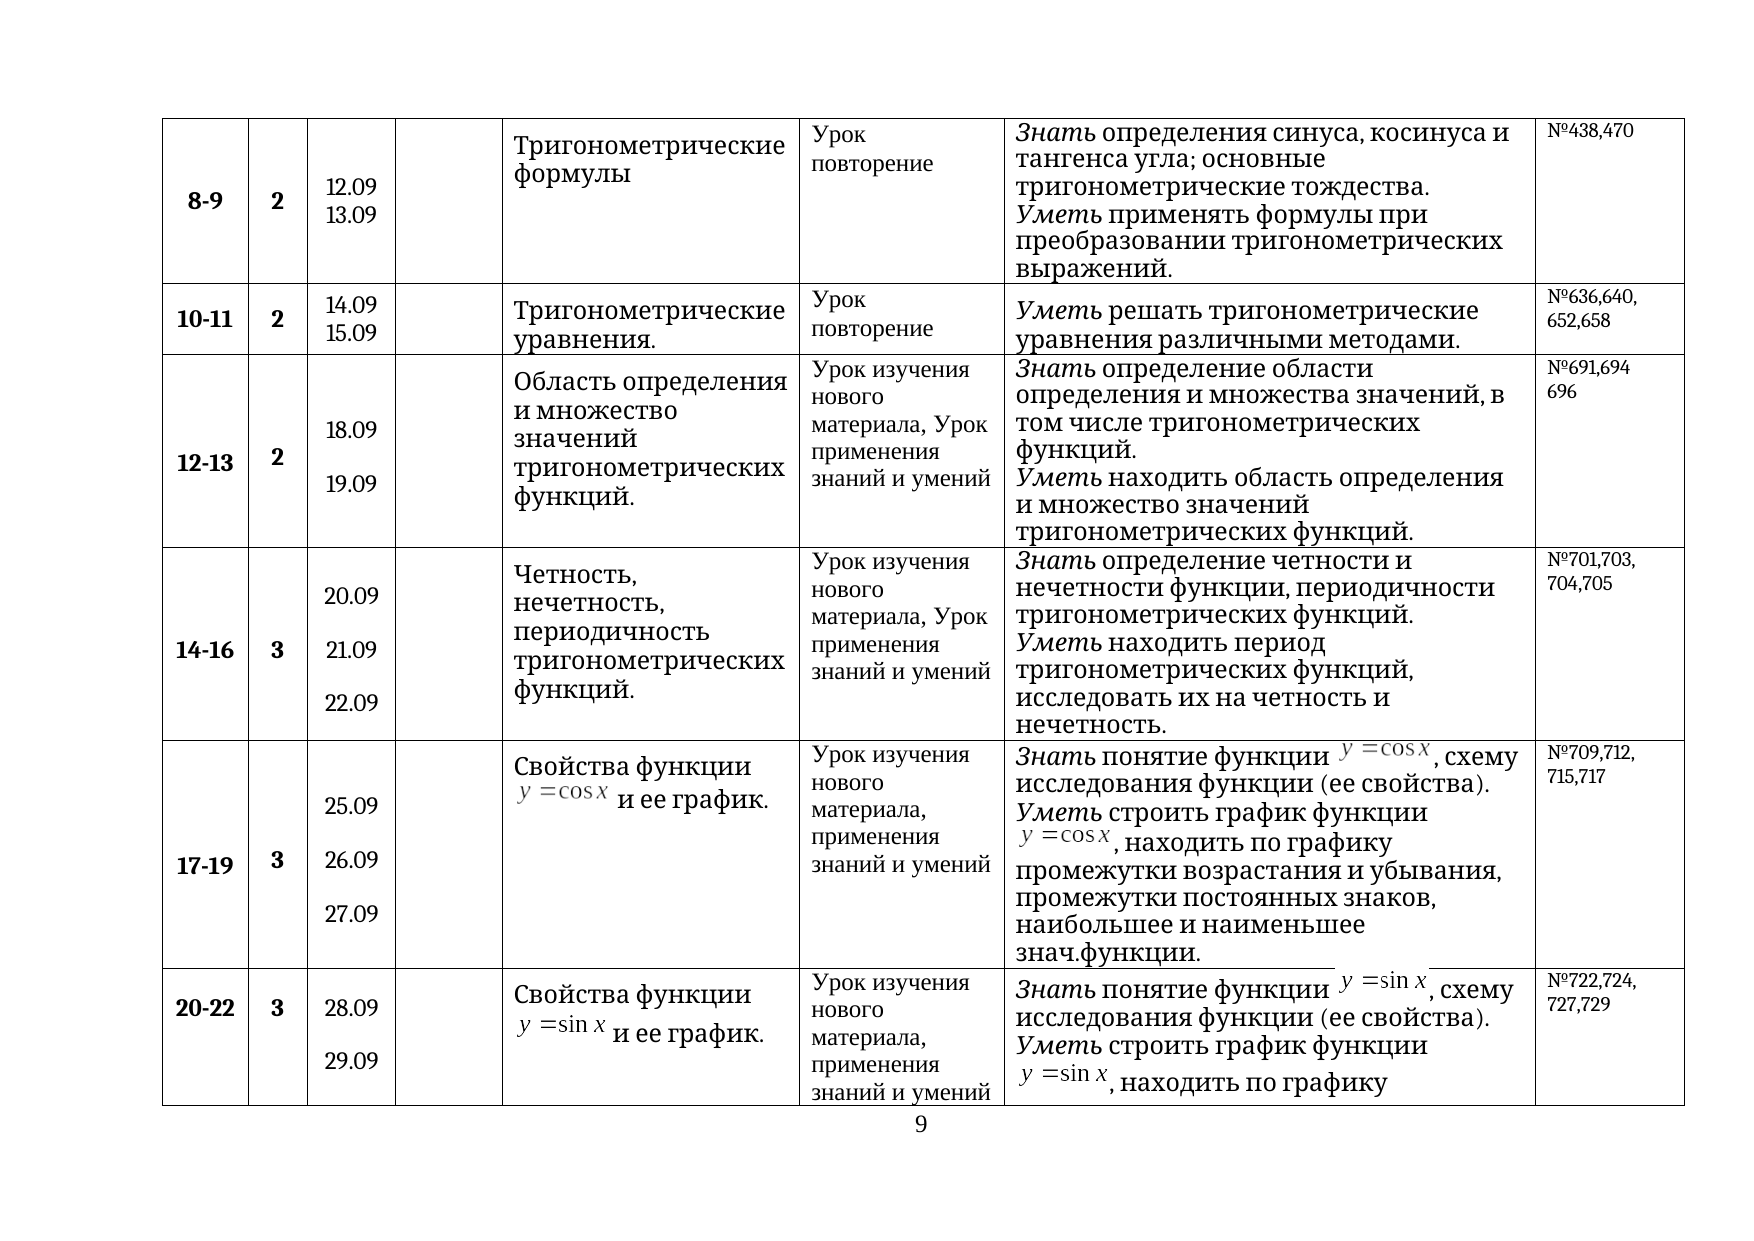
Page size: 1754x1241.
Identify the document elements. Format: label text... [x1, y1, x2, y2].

table_cell [396, 548, 502, 739]
table_cell [396, 741, 502, 967]
table_cell 3 [249, 548, 307, 739]
table_cell 25.09 26.09 27.09 [308, 741, 395, 967]
table_cell [396, 355, 502, 547]
table_cell №691,694 696 [1536, 355, 1684, 547]
table_cell 10-11 [163, 284, 248, 354]
table_cell 12-13 [163, 355, 248, 547]
table_cell 2 [249, 119, 307, 283]
table_cell Урок повторение [800, 284, 1004, 354]
table_cell №438,470 [1536, 119, 1684, 283]
table_cell №709,712, 715,717 [1536, 741, 1684, 967]
table_cell Урок повторение [800, 119, 1004, 283]
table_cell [1005, 969, 1535, 1105]
table_cell №722,724, 727,729 [1536, 969, 1684, 1105]
table_cell 18.09 19.09 [308, 355, 395, 547]
table_cell Урок изучения нового материала, Урок применения знаний и умений [800, 355, 1004, 547]
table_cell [503, 969, 799, 1105]
table_cell 17-19 [163, 741, 248, 967]
table_cell Область определения и множество значений тригонометрических функций. [503, 355, 799, 547]
table_cell №636,640, 652,658 [1536, 284, 1684, 354]
table_cell 20.09 21.09 22.09 [308, 548, 395, 739]
table_cell Уметь решать тригонометрические уравнения различными методами. [1005, 284, 1535, 354]
table_cell [396, 284, 502, 354]
table_cell Знать определение области определения и множества значений, в том числе тригонометрических функций. Уметь находить область определения и множество значений тригонометрических функций. [1005, 355, 1535, 547]
table_cell [396, 119, 502, 283]
table_cell Урок изучения нового материала, Урок применения знаний и умений [800, 548, 1004, 739]
table_cell 8-9 [163, 119, 248, 283]
table_cell 14.09 15.09 [308, 284, 395, 354]
table_cell Тригонометрические формулы [503, 119, 799, 283]
table_cell 12.09 13.09 [308, 119, 395, 283]
table_cell Свойства функции и ее график. [503, 741, 799, 967]
table_cell 20-22 [163, 969, 248, 1105]
table_cell 2 [249, 355, 307, 547]
table_cell 2 [249, 284, 307, 354]
table_cell 3 [249, 969, 307, 1105]
table_cell Урок изучения нового материала, применения знаний и умений [800, 741, 1004, 967]
table_cell Знать определение четности и нечетности функции, периодичности тригонометрических функций. Уметь находить период тригонометрических функций, исследовать их на четность и нечетность. [1005, 548, 1535, 739]
table_cell 3 [249, 741, 307, 967]
table_cell Знать определения синуса, косинуса и тангенса угла; основные тригонометрические тождества. Уметь применять формулы при преобразовании тригонометрических выражений. [1005, 119, 1535, 283]
table_cell [396, 969, 502, 1105]
table_cell №701,703, 704,705 [1536, 548, 1684, 739]
table_cell Четность, нечетность, периодичность тригонометрических функций. [503, 548, 799, 739]
table_cell 28.09 29.09 02.10 [308, 969, 395, 1105]
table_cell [800, 969, 1004, 1105]
table_cell 14-16 [163, 548, 248, 739]
table_cell Тригонометрические уравнения. [503, 284, 799, 354]
